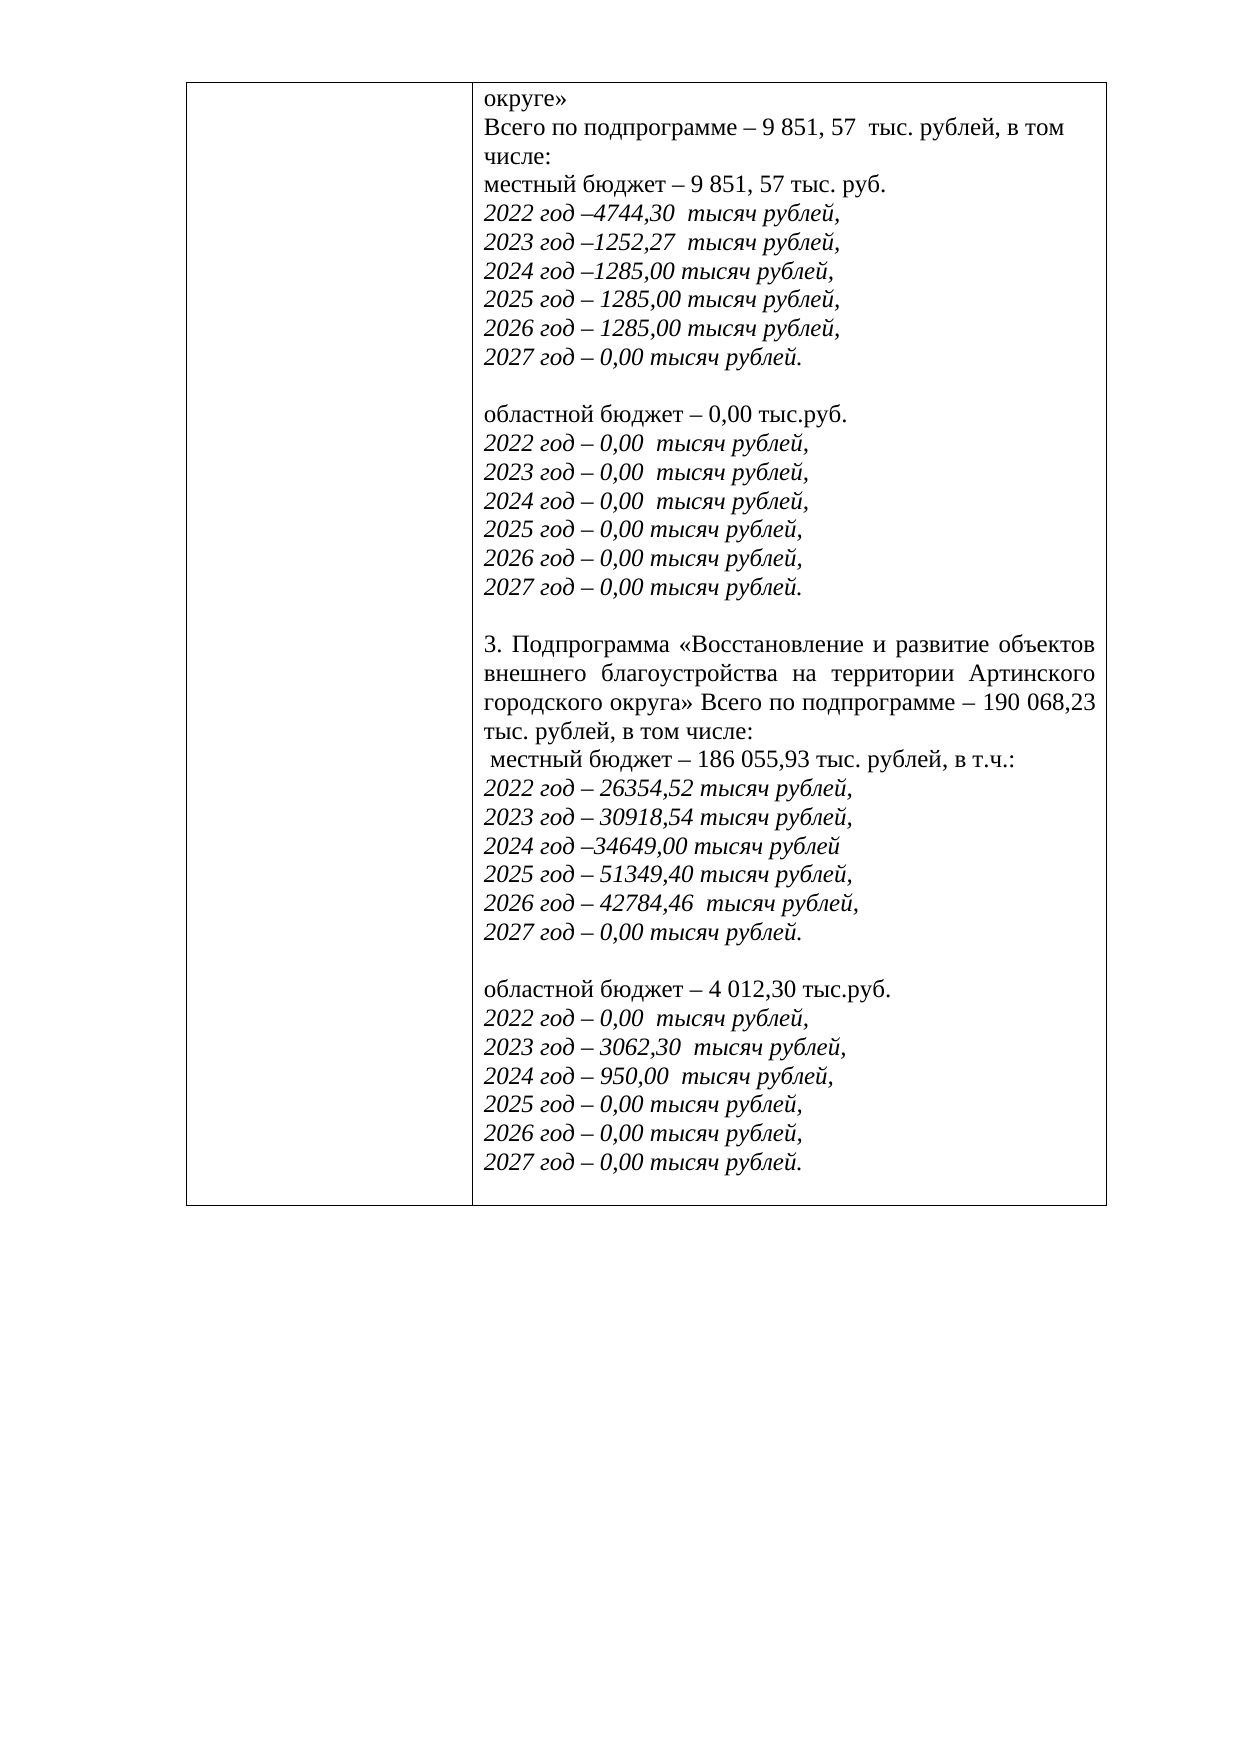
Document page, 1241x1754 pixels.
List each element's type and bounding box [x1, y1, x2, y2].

table_header [473, 83, 1106, 1204]
table_header [187, 83, 472, 1204]
